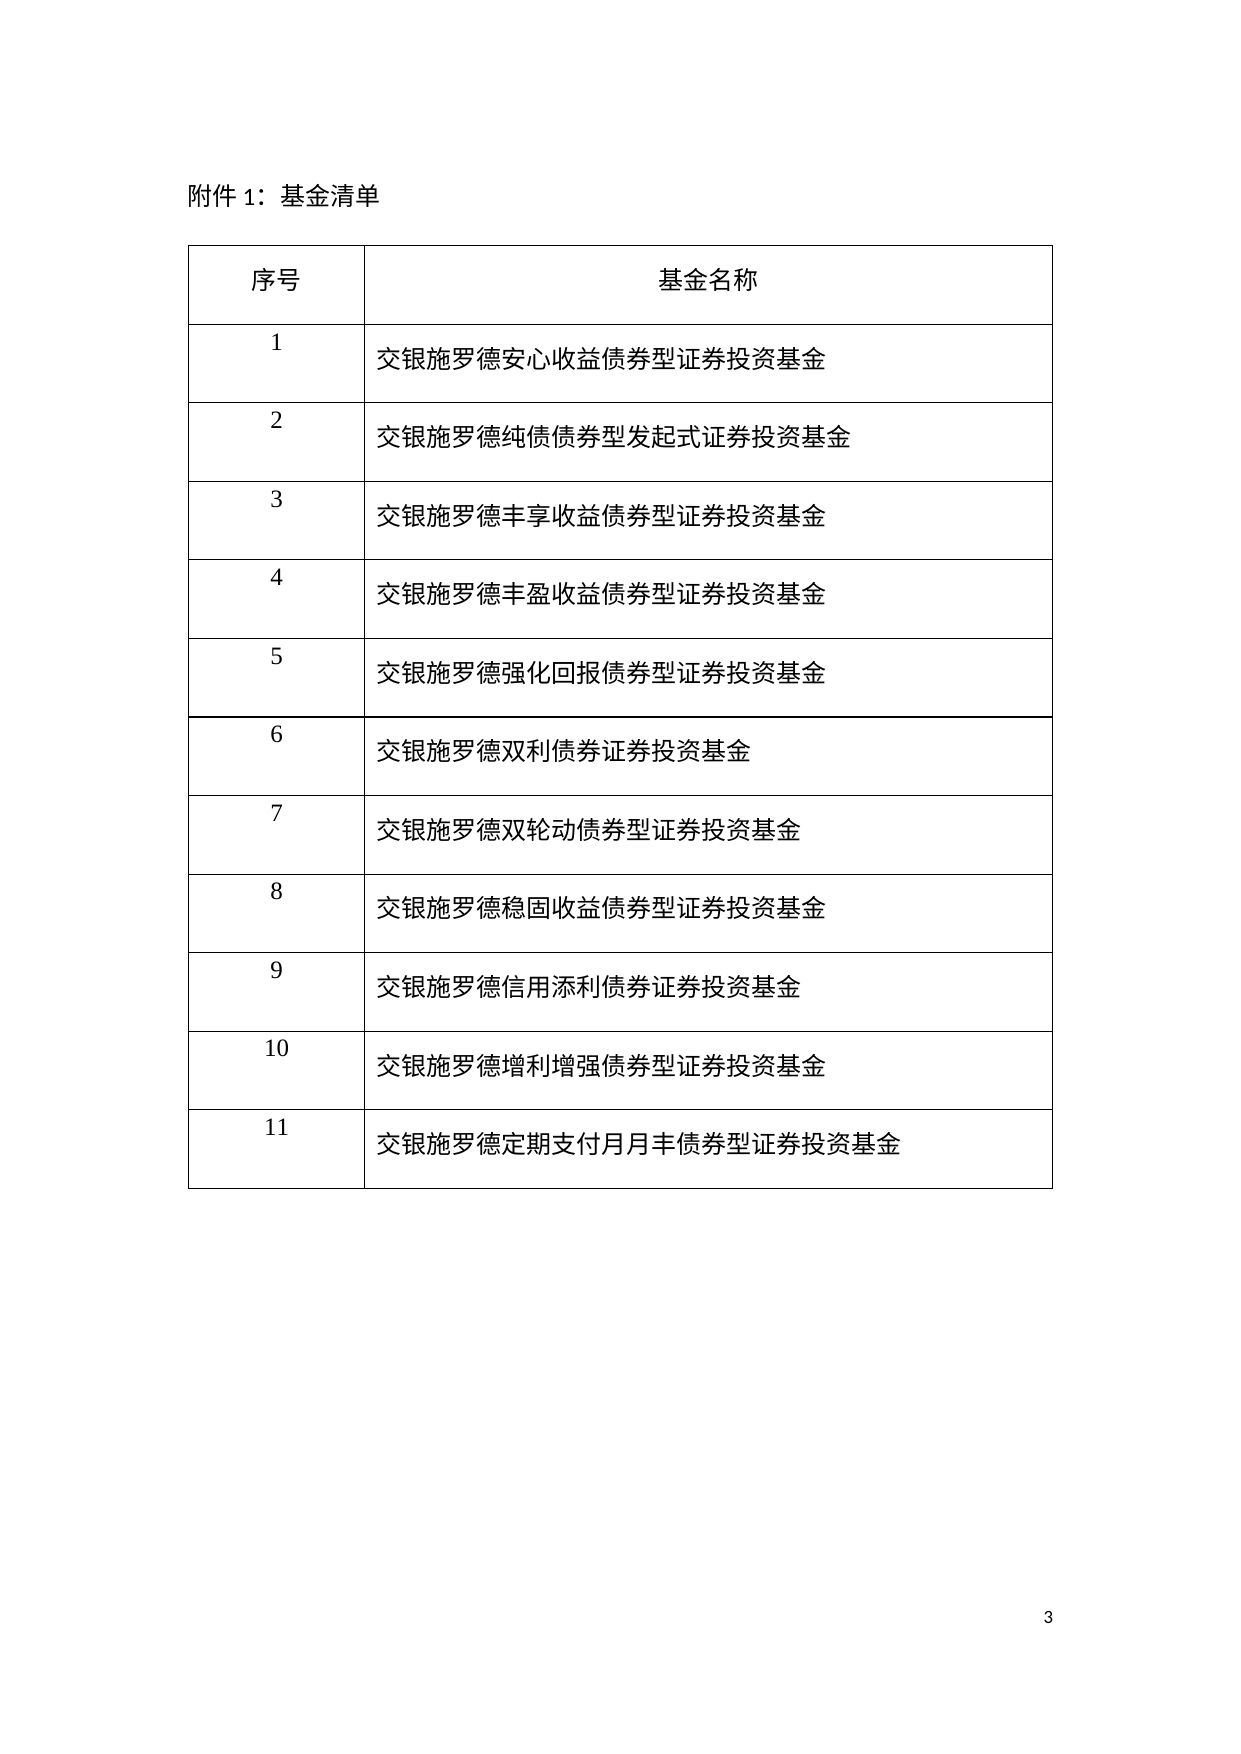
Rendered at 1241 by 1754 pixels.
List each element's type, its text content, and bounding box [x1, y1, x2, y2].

text 附件1：基金清单 [187, 162, 1053, 227]
table_cell 7 [189, 796, 364, 873]
table_cell 交银施罗德双利债券证券投资基金 [365, 718, 1052, 795]
table_cell 交银施罗德强化回报债券型证券投资基金 [365, 639, 1052, 716]
table_cell 6 [189, 718, 364, 795]
table_cell 1 [189, 325, 364, 402]
table_cell 交银施罗德双轮动债券型证券投资基金 [365, 796, 1052, 873]
table_cell 9 [189, 953, 364, 1031]
table_cell 5 [189, 639, 364, 716]
table_cell 交银施罗德纯债债券型发起式证券投资基金 [365, 403, 1052, 481]
table_cell 11 [189, 1110, 364, 1188]
table_cell 交银施罗德信用添利债券证券投资基金 [365, 953, 1052, 1031]
table_cell 8 [189, 875, 364, 952]
table_cell 交银施罗德定期支付月月丰债券型证券投资基金 [365, 1110, 1052, 1188]
table_cell 2 [189, 403, 364, 481]
table_cell 交银施罗德丰享收益债券型证券投资基金 [365, 482, 1052, 559]
table_cell 交银施罗德安心收益债券型证券投资基金 [365, 325, 1052, 402]
table_cell 4 [189, 560, 364, 638]
table_cell 交银施罗德稳固收益债券型证券投资基金 [365, 875, 1052, 952]
table_cell 3 [189, 482, 364, 559]
table_cell 10 [189, 1032, 364, 1109]
table_header 基金名称 [365, 246, 1052, 324]
table_cell 交银施罗德增利增强债券型证券投资基金 [365, 1032, 1052, 1109]
table_header 序号 [189, 246, 364, 324]
table_cell 交银施罗德丰盈收益债券型证券投资基金 [365, 560, 1052, 638]
